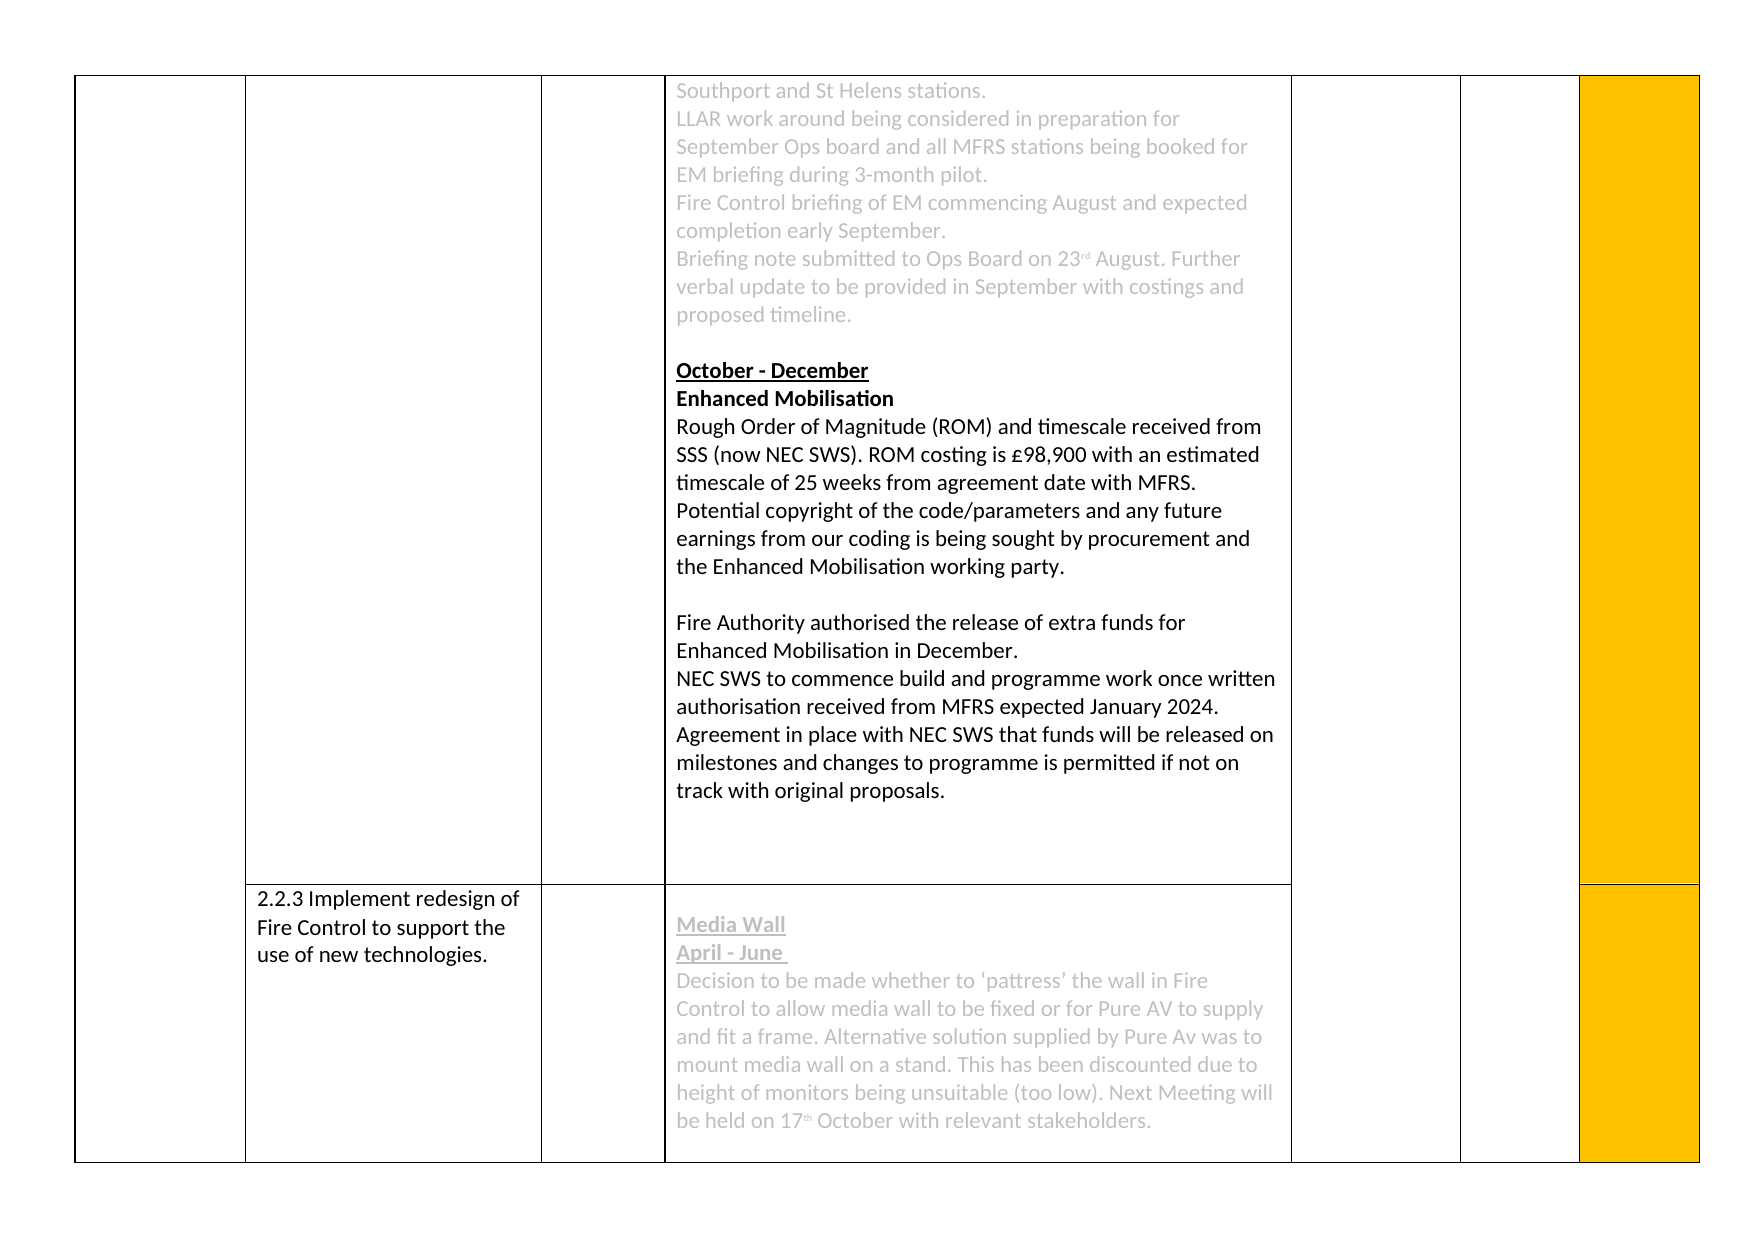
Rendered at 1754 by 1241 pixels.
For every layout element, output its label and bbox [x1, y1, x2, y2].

table_cell [1580, 885, 1699, 1162]
table_cell [666, 76, 1291, 883]
table_cell [542, 76, 664, 883]
table_cell [246, 885, 541, 1162]
table_cell [666, 885, 1291, 1162]
table_cell [246, 76, 541, 883]
table_cell [542, 885, 664, 1162]
table_cell [1580, 76, 1699, 883]
